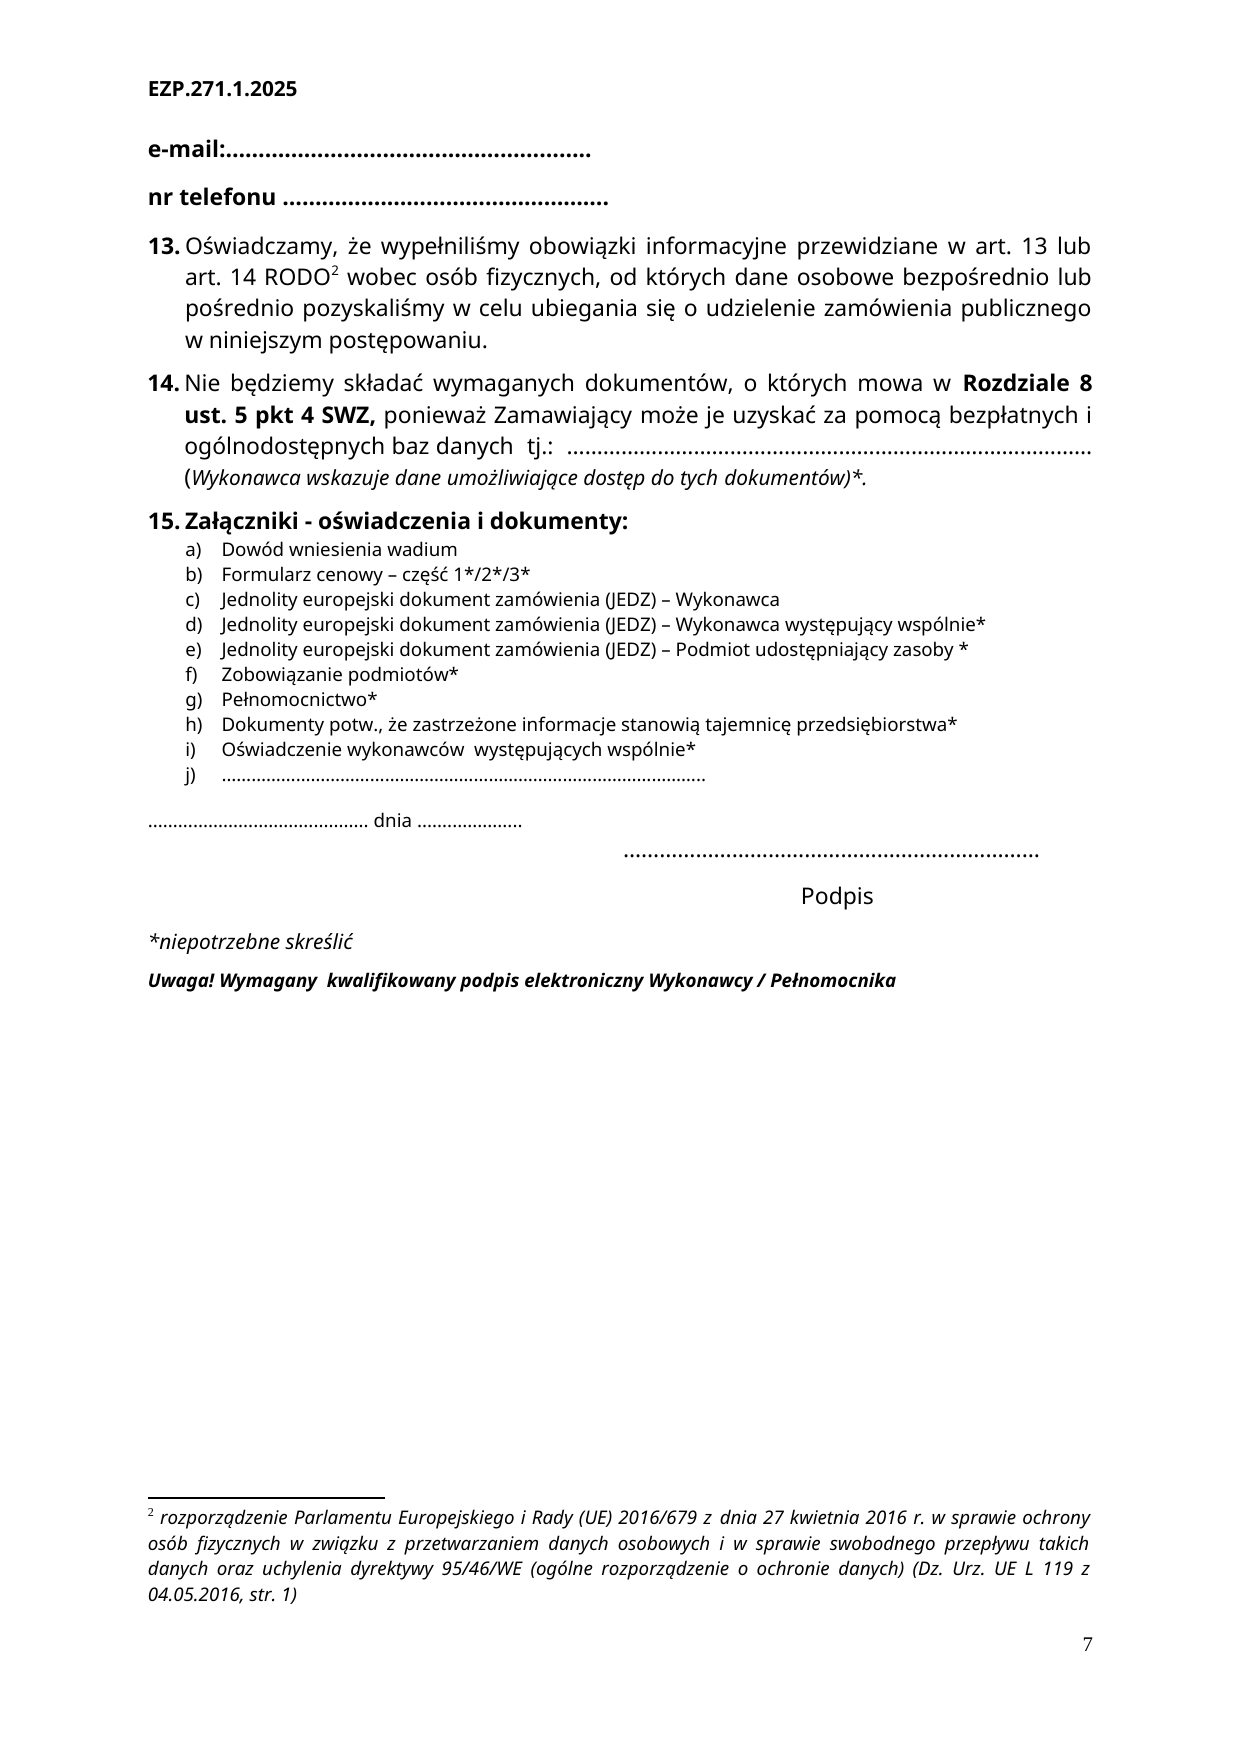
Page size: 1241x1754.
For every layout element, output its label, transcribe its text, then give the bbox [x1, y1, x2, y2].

text Uwaga! Wymagany kwalifikowany podpis elektroniczny Wykonawcy / Pełnomocnika [148, 968, 1093, 993]
text nr telefonu ………….………………………………. [148, 181, 1093, 213]
list Jednolity europejski dokument zamówienia (JEDZ) – Podmiot udostępniający zasoby * [185, 636, 1093, 661]
list Zobowiązanie podmiotów* [185, 661, 1093, 686]
text Podpis [148, 880, 1093, 911]
list Oświadczamy, że wypełniliśmy obowiązki informacyjne przewidziane w art. 13 lub art. 14 RODO wobec osób fizycznych, od których dane osobowe bezpośrednio lub pośrednio pozyskaliśmy w celu ubiegania się o udzielenie zamówienia publicznego w niniejszym postępowaniu. [148, 230, 1093, 355]
list Oświadczenie wykonawców występujących wspólnie* [185, 736, 1093, 761]
list Nie będziemy składać wymaganych dokumentów, o których mowa w Rozdziale 8 ust. 5 pkt 4 SWZ, ponieważ Zamawiający może je uzyskać za pomocą bezpłatnych i ogólnodostępnych baz danych tj.: …………………………………………………………………………… (Wykonawca wskazuje dane umożliwiające dostęp do tych dokumentów)*. [147, 367, 1093, 492]
list Pełnomocnictwo* [185, 686, 1093, 711]
list Jednolity europejski dokument zamówienia (JEDZ) – Wykonawca występujący wspólnie* [185, 611, 1093, 636]
text ............................................ dnia ..................... [148, 808, 1093, 833]
list Załączniki - oświadczenia i dokumenty: [148, 505, 1093, 536]
list Dokumenty potw., że zastrzeżone informacje stanowią tajemnicę przedsiębiorstwa* [185, 711, 1093, 736]
text …………………………………………………………… [148, 833, 1093, 864]
text *niepotrzebne skreślić [148, 927, 1093, 955]
text e-mail:……………………………………………….. [148, 133, 1093, 164]
list Formularz cenowy – część 1*/2*/3* [185, 561, 1093, 586]
list …………………………………………………………………………………….. [185, 761, 1093, 786]
list Dowód wniesienia wadium [185, 536, 1093, 561]
list Jednolity europejski dokument zamówienia (JEDZ) – Wykonawca [185, 586, 1093, 611]
